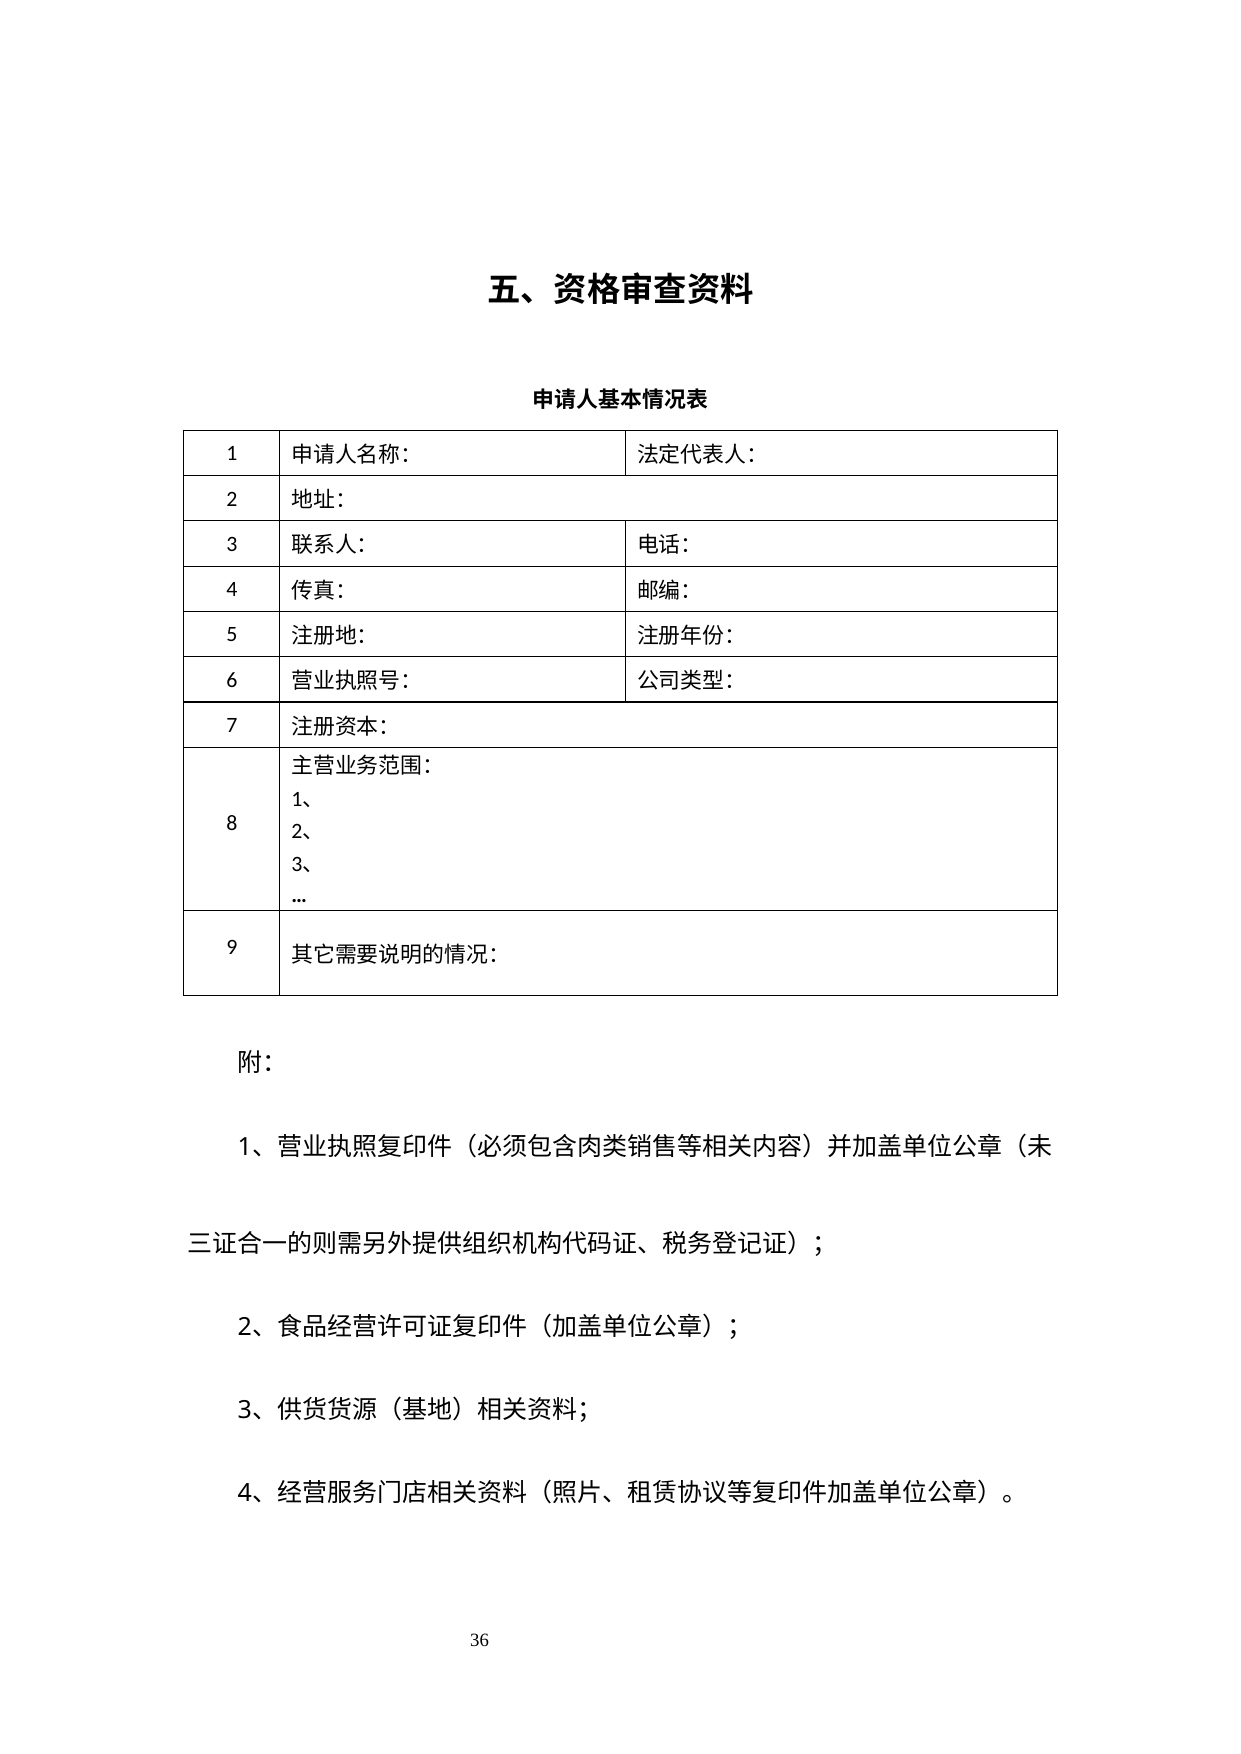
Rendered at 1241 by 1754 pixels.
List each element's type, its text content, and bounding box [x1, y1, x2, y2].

table_header 申请人名称： [280, 431, 625, 475]
table_cell 电话： [626, 521, 1057, 566]
table_cell 4 [184, 567, 279, 611]
table_header 1 [184, 431, 279, 475]
list 1、营业执照复印件（必须包含肉类销售等相关内容）并加盖单位公章（未三证合一的则需另外提供组织机构代码证、税务登记证）； [187, 1112, 1053, 1274]
table_cell 联系人： [280, 521, 625, 566]
table_cell 营业执照号： [280, 657, 625, 701]
list 4、经营服务门店相关资料（照片、租赁协议等复印件加盖单位公章）。 [187, 1458, 1053, 1523]
table_cell 7 [184, 703, 279, 747]
table_cell 地址： [280, 476, 1057, 520]
table_cell 邮编： [626, 567, 1057, 611]
table_cell 5 [184, 612, 279, 656]
table_cell 公司类型： [626, 657, 1057, 701]
table_cell 注册地： [280, 612, 625, 656]
table_cell 6 [184, 657, 279, 701]
table_cell 其它需要说明的情况： [280, 911, 1057, 995]
table_cell 3 [184, 521, 279, 566]
table_cell 注册资本： [280, 703, 1057, 747]
text 申请人基本情况表 [187, 381, 1053, 414]
table_cell 主营业务范围： 1、 2、 3、 … [280, 748, 1057, 910]
text 附： [187, 1028, 1053, 1093]
list 2、食品经营许可证复印件（加盖单位公章）； [187, 1292, 1053, 1357]
table_cell 9 [184, 911, 279, 995]
list 3、供货货源（基地）相关资料； [187, 1375, 1053, 1440]
table_cell 传真： [280, 567, 625, 611]
table_header 法定代表人： [626, 431, 1057, 475]
table_cell 8 [184, 748, 279, 910]
subtitle 五、资格审查资料 [187, 254, 1053, 319]
table_cell 注册年份： [626, 612, 1057, 656]
table_cell 2 [184, 476, 279, 520]
